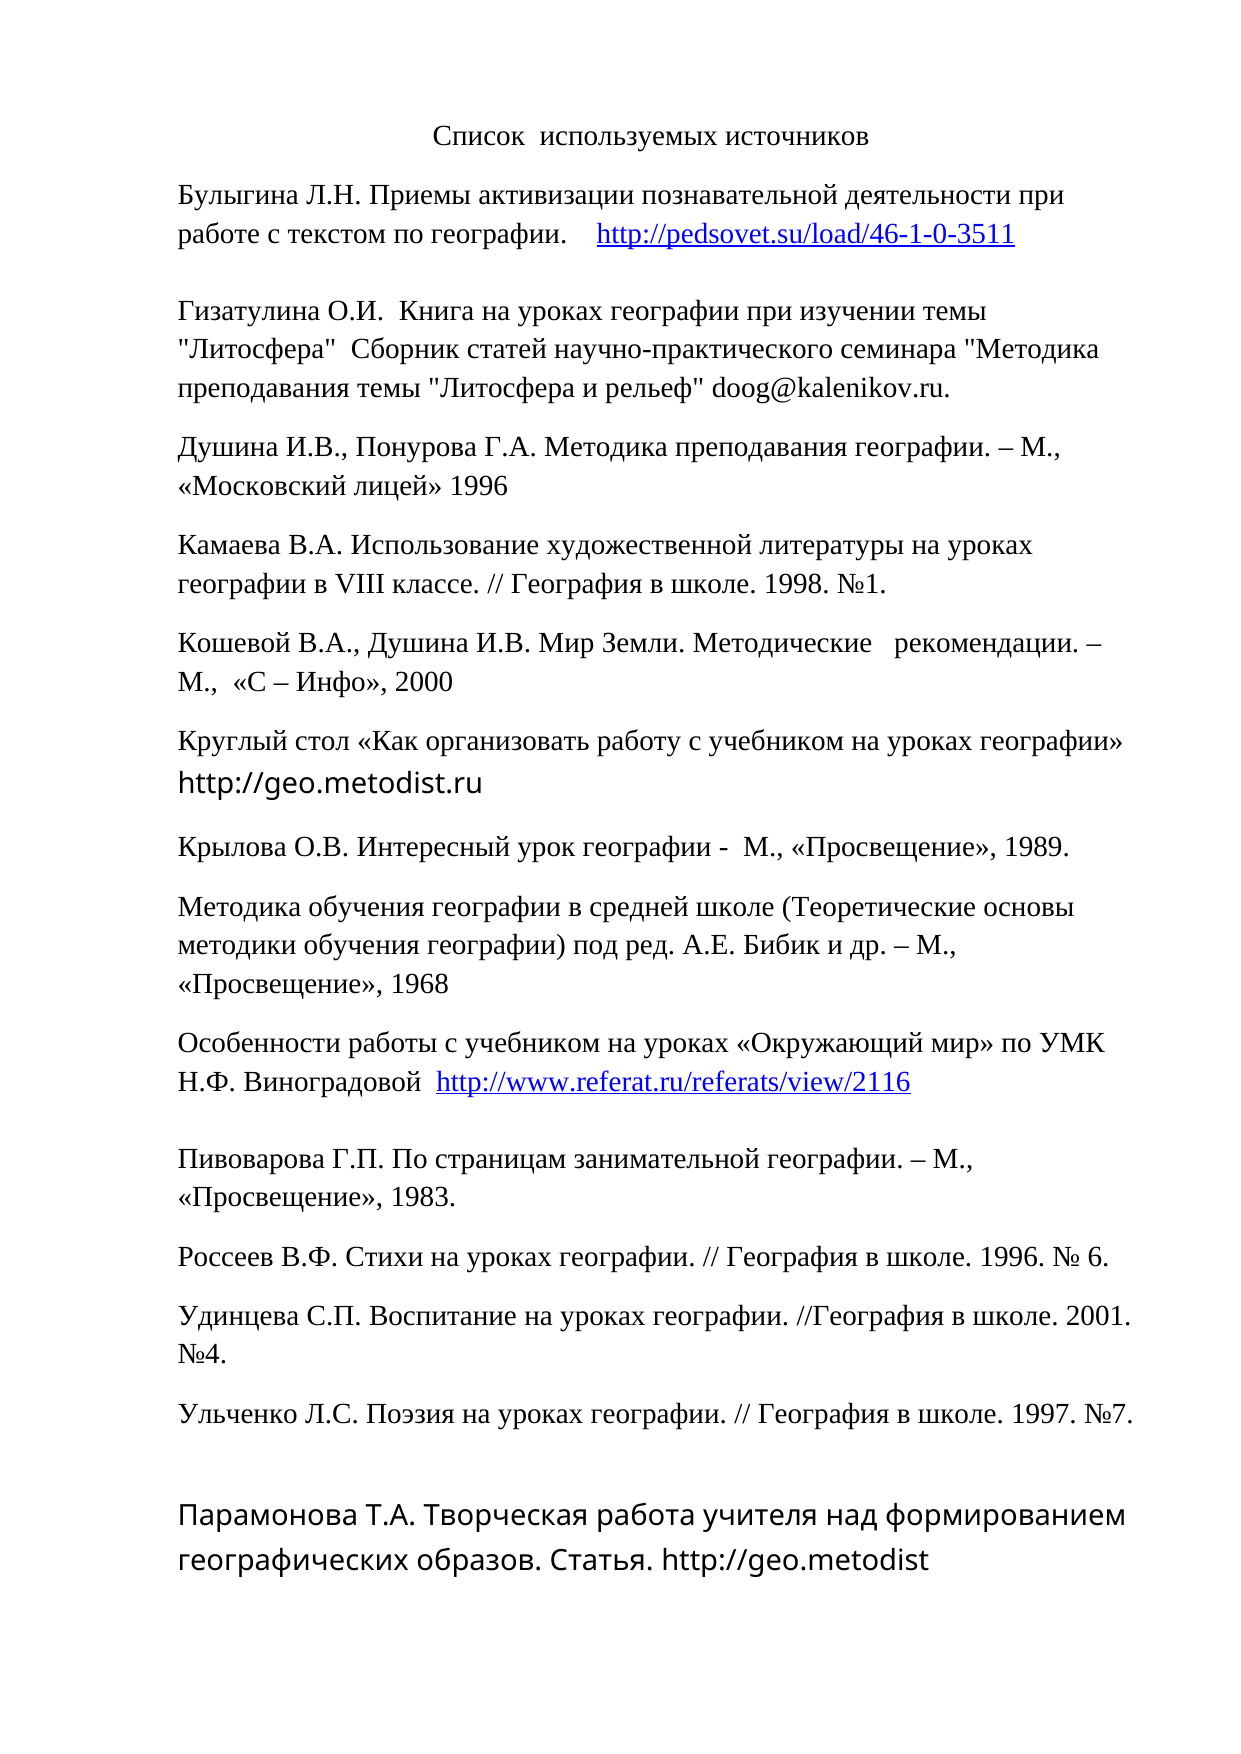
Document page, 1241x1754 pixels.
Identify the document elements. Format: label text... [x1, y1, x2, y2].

text Удинцева С.П. Воспитание на уроках географии. //География в школе. 2001. №4. [177, 1298, 1152, 1370]
text Россеев В.Ф. Стихи на уроках географии. // География в школе. 1996. № 6. [177, 1239, 1152, 1272]
text Особенности работы с учебником на уроках «Окружающий мир» по УМК Н.Ф. Виноградовой http://www.referat.ru/referats/view/2116 [177, 1025, 1152, 1097]
text Парамонова Т.А. Творческая работа учителя над формированием географических образов. Статья. http://geo.metodist [177, 1494, 1152, 1579]
text Булыгина Л.Н. Приемы активизации познавательной деятельности при работе с текстом по географии. http://pedsovet.su/load/46-1-0-3511 [177, 177, 1152, 249]
text Пивоварова Г.П. По страницам занимательной географии. – М., «Просвещение», 1983. [177, 1141, 1152, 1213]
text Кошевой В.А., Душина И.В. Мир Земли. Методические рекомендации. – М., «С – Инфо», 2000 [177, 625, 1152, 697]
text Круглый стол «Как организовать работу с учебником на уроках географии» http://geo.metodist.ru [177, 723, 1152, 802]
text Камаева В.А. Использование художественной литературы на уроках географии в VIII классе. // География в школе. 1998. №1. [177, 527, 1152, 599]
text Душина И.В., Понурова Г.А. Методика преподавания географии. – М., «Московский лицей» 1996 [177, 429, 1152, 502]
text Методика обучения географии в средней школе (Теоретические основы методики обучения географии) под ред. А.Е. Бибик и др. – М., «Просвещение», 1968 [177, 889, 1152, 999]
text Ульченко Л.С. Поэзия на уроках географии. // География в школе. 1997. №7. [177, 1396, 1152, 1429]
text Список используемых источников [177, 118, 1152, 152]
text Крылова О.В. Интересный урок географии - М., «Просвещение», 1989. [177, 829, 1152, 863]
text Гизатулина О.И. Книга на уроках географии при изучении темы "Литосфера" Сборник статей научно-практического семинара "Методика преподавания темы "Литосфера и рельеф" doog@kalenikov.ru. [177, 293, 1152, 404]
